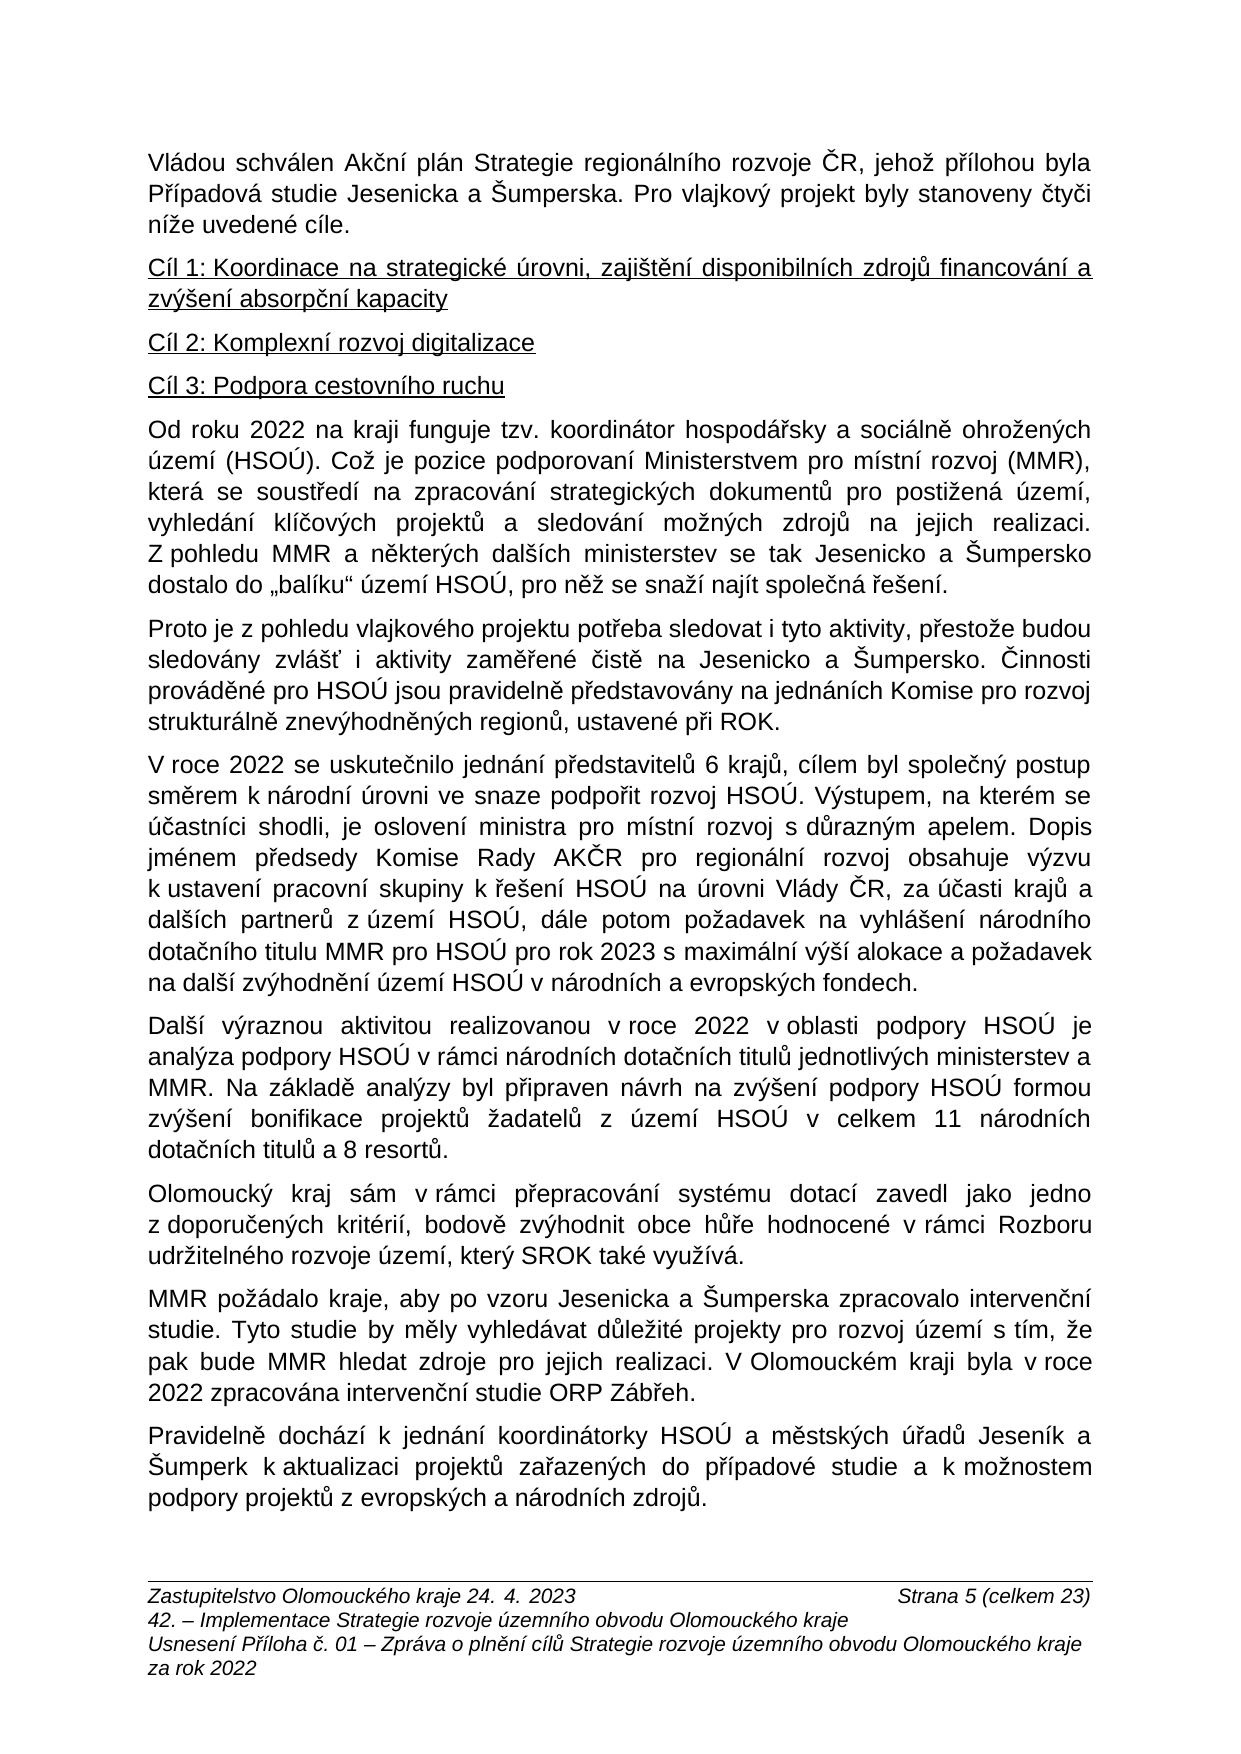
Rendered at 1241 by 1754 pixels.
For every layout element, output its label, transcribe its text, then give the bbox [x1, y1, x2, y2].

text Cíl 3: Podpora cestovního ruchu [148, 371, 1093, 400]
text MMR požádalo kraje, aby po vzoru Jesenicka a Šumperska zpracovalo intervenční studie. Tyto studie by měly vyhledávat důležité projekty pro rozvoj území s tím, že pak bude MMR hledat zdroje pro jejich realizaci. V Olomouckém kraji byla v roce 2022 zpracována intervenční studie ORP Zábřeh. [148, 1284, 1093, 1406]
text V roce 2022 se uskutečnilo jednání představitelů 6 krajů, cílem byl společný postup směrem k národní úrovni ve snaze podpořit rozvoj HSOÚ. Výstupem, na kterém se účastníci shodli, je oslovení ministra pro místní rozvoj s důrazným apelem. Dopis jménem předsedy Komise Rady AKČR pro regionální rozvoj obsahuje výzvu k ustavení pracovní skupiny k řešení HSOÚ na úrovni Vlády ČR, za účasti krajů a dalších partnerů z území HSOÚ, dále potom požadavek na vyhlášení národního dotačního titulu MMR pro HSOÚ pro rok 2023 s maximální výší alokace a požadavek na další zvýhodnění území HSOÚ v národních a evropských fondech. [148, 750, 1093, 996]
text Cíl 1: Koordinace na strategické úrovni, zajištění disponibilních zdrojů financování a zvýšení absorpční kapacity [148, 253, 1093, 278]
text Proto je z pohledu vlajkového projektu potřeba sledovat i tyto aktivity, přestože budou sledovány zvlášť i aktivity zaměřené čistě na Jesenicko a Šumpersko. Činnosti prováděné pro HSOÚ jsou pravidelně představovány na jednáních Komise pro rozvoj strukturálně znevýhodněných regionů, ustavené při ROK. [148, 614, 1093, 736]
text Cíl 2: Komplexní rozvoj digitalizace [148, 328, 1093, 357]
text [148, 148, 1093, 238]
text Od roku 2022 na kraji funguje tzv. koordinátor hospodářsky a sociálně ohrožených území (HSOÚ). Což je pozice podporovaní Ministerstvem pro místní rozvoj (MMR), která se soustředí na zpracování strategických dokumentů pro postižená území, vyhledání klíčových projektů a sledování možných zdrojů na jejich realizaci. Z pohledu MMR a některých dalších ministerstev se tak Jesenicko a Šumpersko dostalo do „balíku“ území HSOÚ, pro něž se snaží najít společná řešení. [148, 415, 1093, 599]
text Cíl 1: Koordinace na strategické úrovni, zajištění disponibilních zdrojů financování a zvýšení absorpční kapacity [148, 279, 1093, 313]
text Další výraznou aktivitou realizovanou v roce 2022 v oblasti podpory HSOÚ je analýza podpory HSOÚ v rámci národních dotačních titulů jednotlivých ministerstev a MMR. Na základě analýzy byl připraven návrh na zvýšení podpory HSOÚ formou zvýšení bonifikace projektů žadatelů z území HSOÚ v celkem 11 národních dotačních titulů a 8 resortů. [148, 1011, 1093, 1164]
text Olomoucký kraj sám v rámci přepracování systému dotací zavedl jako jedno z doporučených kritérií, bodově zvýhodnit obce hůře hodnocené v rámci Rozboru udržitelného rozvoje území, který SROK také využívá. [148, 1179, 1093, 1270]
text Pravidelně dochází k jednání koordinátorky HSOÚ a městských úřadů Jeseník a Šumperk k aktualizaci projektů zařazených do případové studie a k možnostem podpory projektů z evropských a národních zdrojů. [148, 1421, 1093, 1512]
